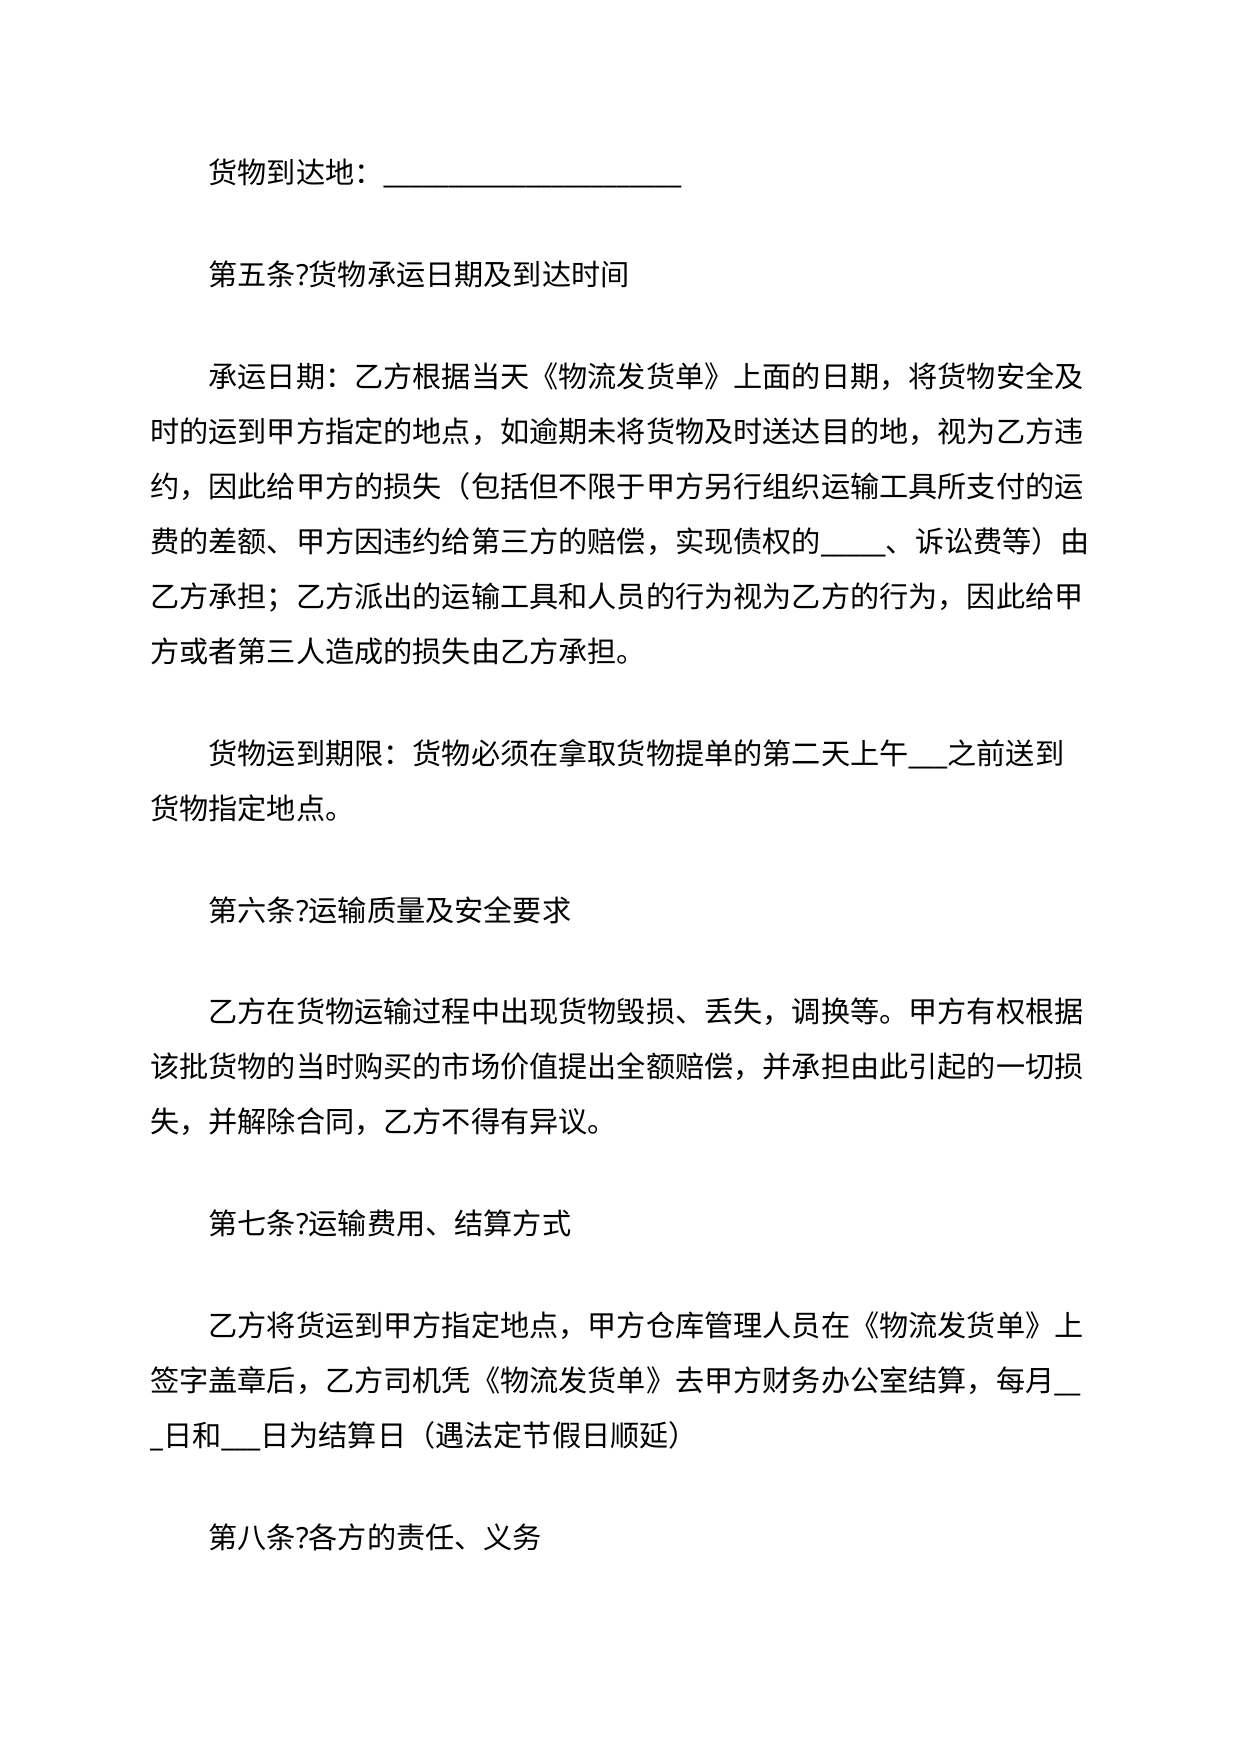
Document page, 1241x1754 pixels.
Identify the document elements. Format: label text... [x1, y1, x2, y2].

text 第五条?货物承运日期及到达时间 [150, 252, 1090, 294]
text 第八条?各方的责任、义务 [150, 1514, 1090, 1557]
text 乙方在货物运输过程中出现货物毁损、丢失，调换等。甲方有权根据该批货物的当时购买的市场价值提出全额赔偿，并承担由此引起的一切损失，并解除合同，乙方不得有异议。 [150, 989, 1090, 1141]
text 货物到达地：_______________________ [150, 150, 1090, 192]
text 第六条?运输质量及安全要求 [150, 887, 1090, 929]
text 乙方将货运到甲方指定地点，甲方仓库管理人员在《物流发货单》上签字盖章后，乙方司机凭《物流发货单》去甲方财务办公室结算，每月___日和___日为结算日（遇法定节假日顺延） [150, 1303, 1090, 1455]
text 承运日期：乙方根据当天《物流发货单》上面的日期，将货物安全及时的运到甲方指定的地点，如逾期未将货物及时送达目的地，视为乙方违约，因此给甲方的损失（包括但不限于甲方另行组织运输工具所支付的运费的差额、甲方因违约给第三方的赔偿，实现债权的_____、诉讼费等）由乙方承担；乙方派出的运输工具和人员的行为视为乙方的行为，因此给甲方或者第三人造成的损失由乙方承担。 [150, 354, 1090, 671]
text 货物运到期限：货物必须在拿取货物提单的第二天上午___之前送到货物指定地点。 [150, 730, 1090, 828]
text 第七条?运输费用、结算方式 [150, 1201, 1090, 1243]
